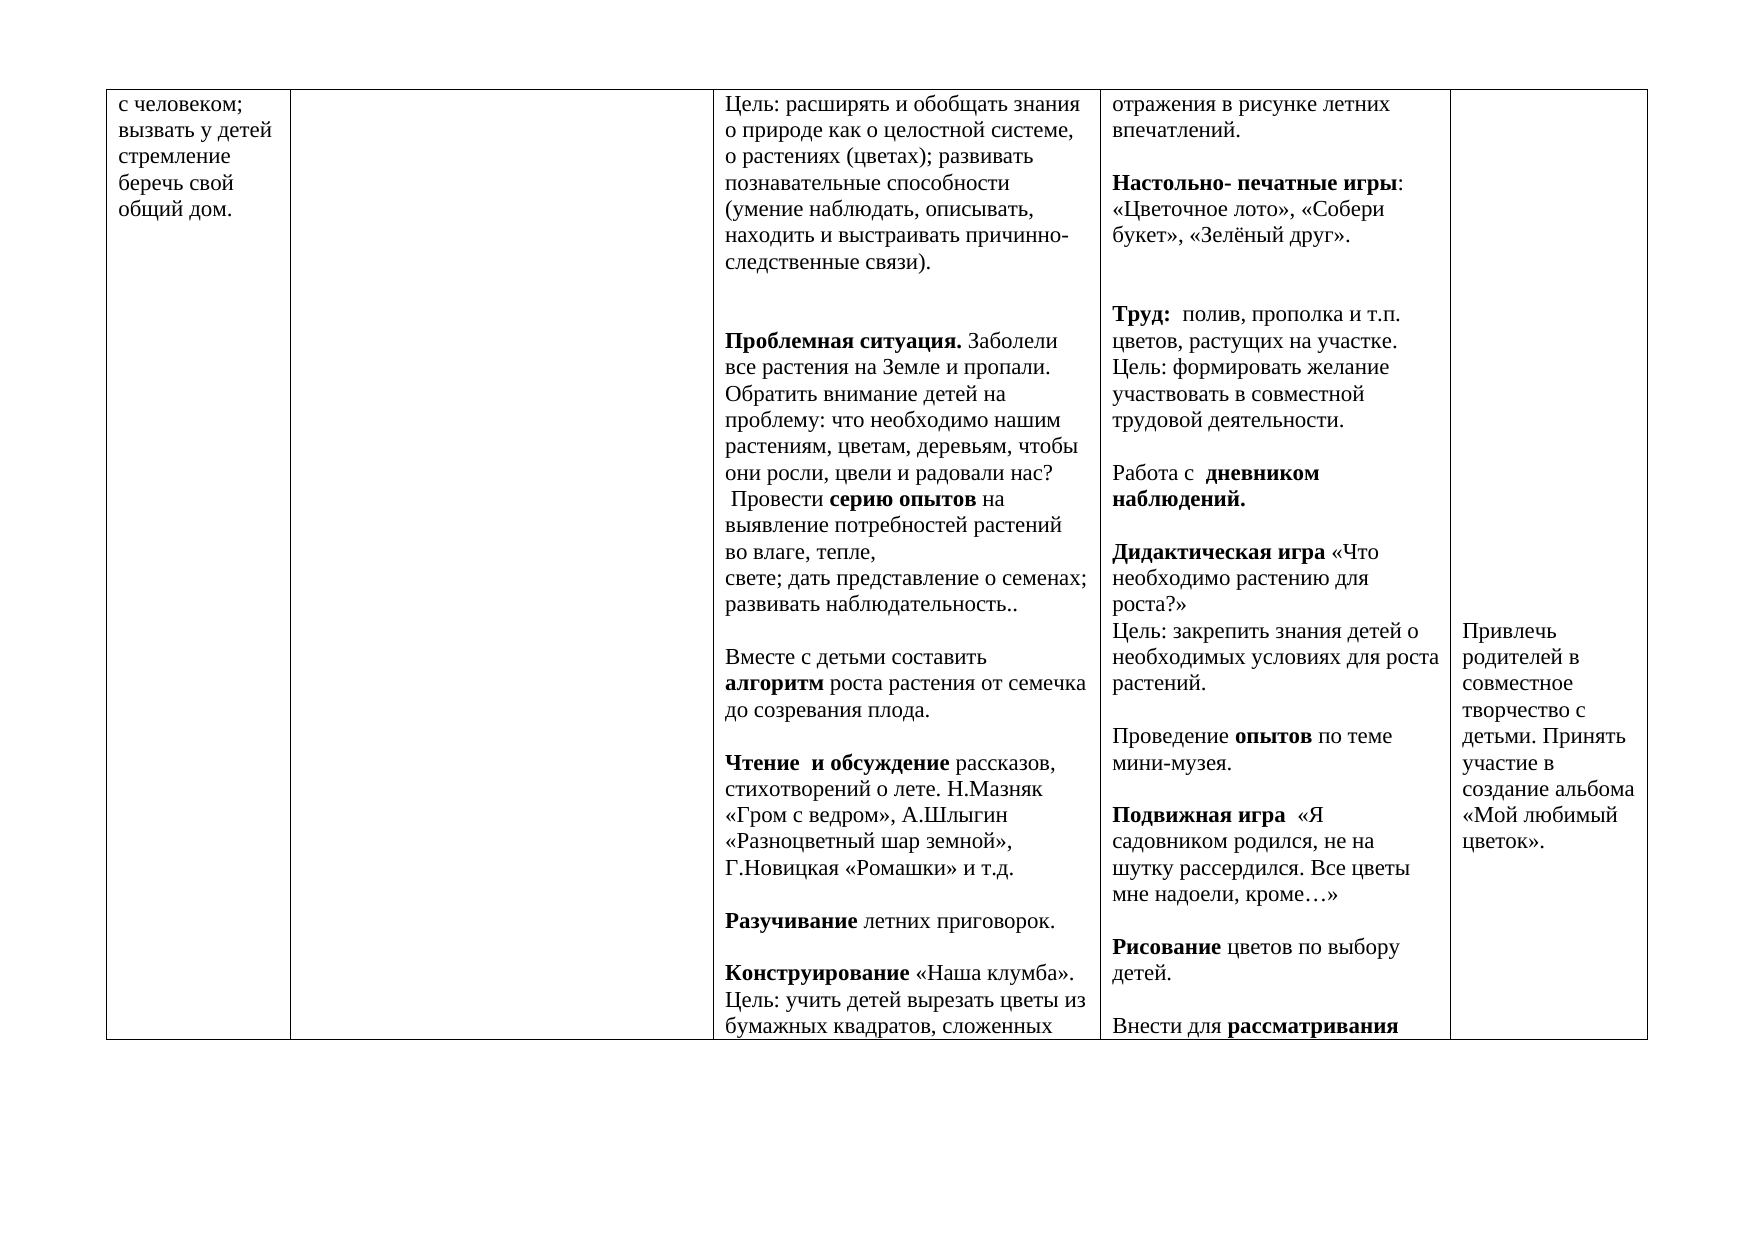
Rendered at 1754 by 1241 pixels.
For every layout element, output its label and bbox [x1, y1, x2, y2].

table_cell [1101, 90, 1450, 1038]
table_cell [107, 90, 290, 1038]
table_cell [714, 90, 1100, 1038]
table_cell [1451, 90, 1647, 1038]
table_cell [291, 90, 713, 1038]
